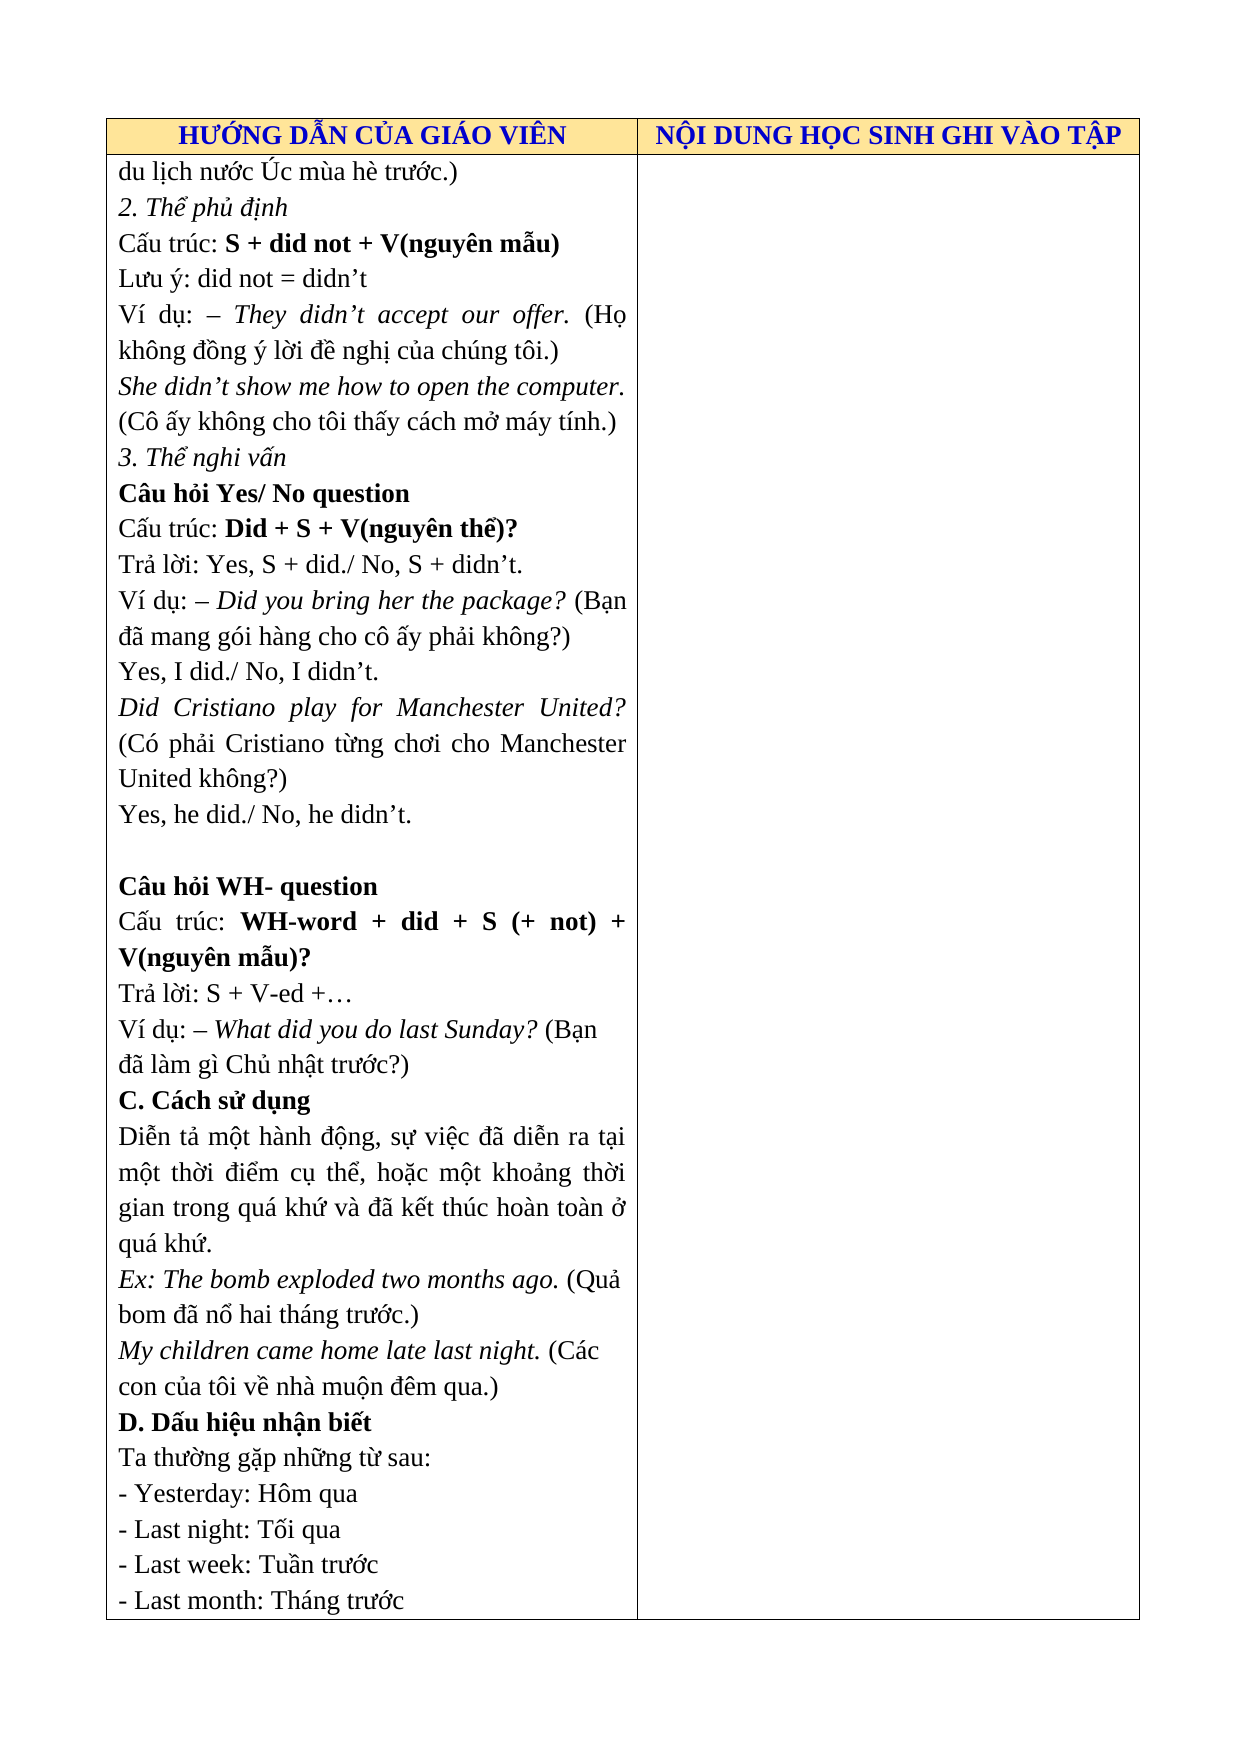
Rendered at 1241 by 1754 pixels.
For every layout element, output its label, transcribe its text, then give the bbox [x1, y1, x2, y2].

table_header NỘI DUNG HỌC SINH GHI VÀO TẬP [638, 119, 1139, 154]
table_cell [107, 155, 637, 1619]
table_cell [638, 155, 1139, 1619]
table_header HƯỚNG DẪN CỦA GIÁO VIÊN [107, 119, 637, 154]
